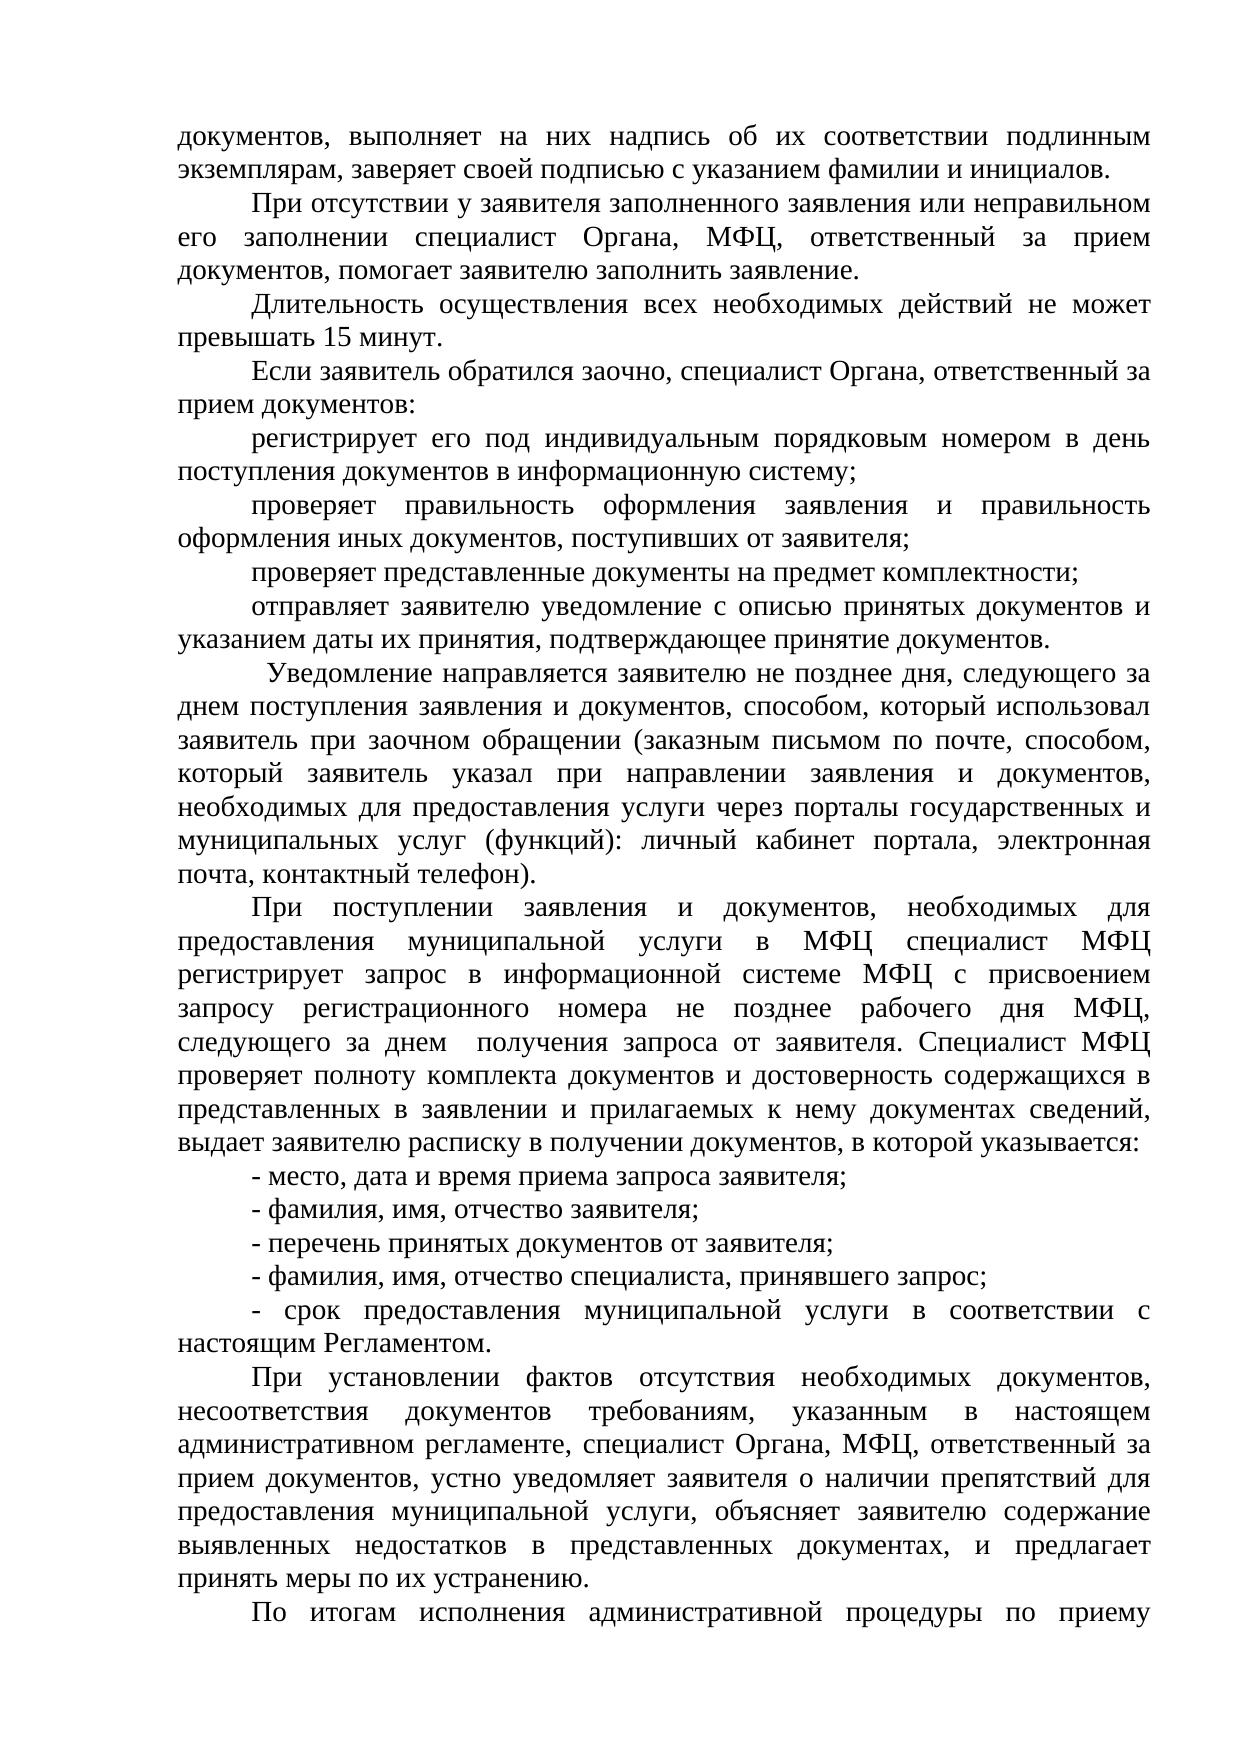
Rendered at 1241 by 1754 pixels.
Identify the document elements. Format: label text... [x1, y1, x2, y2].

text Длительность осуществления всех необходимых действий не может превышать 15 минут. [177, 286, 1152, 353]
text регистрирует его под индивидуальным порядковым номером в день поступления документов в информационную систему; [177, 420, 1152, 487]
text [177, 118, 1152, 185]
text - перечень принятых документов от заявителя; [177, 1225, 1152, 1258]
text При установлении фактов отсутствия необходимых документов, несоответствия документов требованиям, указанным в настоящем административном регламенте, специалист Органа, МФЦ, ответственный за прием документов, устно уведомляет заявителя о наличии препятствий для предоставления муниципальной услуги, объясняет заявителю содержание выявленных недостатков в представленных документах, и предлагает принять меры по их устранению. [177, 1359, 1152, 1594]
text - фамилия, имя, отчество заявителя; [177, 1191, 1152, 1225]
text - фамилия, имя, отчество специалиста, принявшего запрос; [177, 1258, 1152, 1292]
text Если заявитель обратился заочно, специалист Органа, ответственный за прием документов: [177, 353, 1152, 420]
text - срок предоставления муниципальной услуги в соответствии с настоящим Регламентом. [177, 1292, 1152, 1359]
text Уведомление направляется заявителю не позднее дня, следующего за днем поступления заявления и документов, способом, который использовал заявитель при заочном обращении (заказным письмом по почте, способом, который заявитель указал при направлении заявления и документов, необходимых для предоставления услуги через порталы государственных и муниципальных услуг (функций): личный кабинет портала, электронная почта, контактный телефон). [177, 655, 1152, 889]
text При поступлении заявления и документов, необходимых для предоставления муниципальной услуги в МФЦ специалист МФЦ регистрирует запрос в информационной системе МФЦ с присвоением запросу регистрационного номера не позднее рабочего дня МФЦ, следующего за днем получения запроса от заявителя. Специалист МФЦ проверяет полноту комплекта документов и достоверность содержащихся в представленных в заявлении и прилагаемых к нему документах сведений, выдает заявителю расписку в получении документов, в которой указывается: [177, 889, 1152, 1158]
text - место, дата и время приема запроса заявителя; [177, 1158, 1152, 1191]
text проверяет представленные документы на предмет комплектности; [177, 554, 1152, 588]
text отправляет заявителю уведомление с описью принятых документов и указанием даты их принятия, подтверждающее принятие документов. [177, 588, 1152, 655]
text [177, 1594, 1152, 1627]
text При отсутствии у заявителя заполненного заявления или неправильном его заполнении специалист Органа, МФЦ, ответственный за прием документов, помогает заявителю заполнить заявление. [177, 185, 1152, 286]
text проверяет правильность оформления заявления и правильность оформления иных документов, поступивших от заявителя; [177, 487, 1152, 554]
